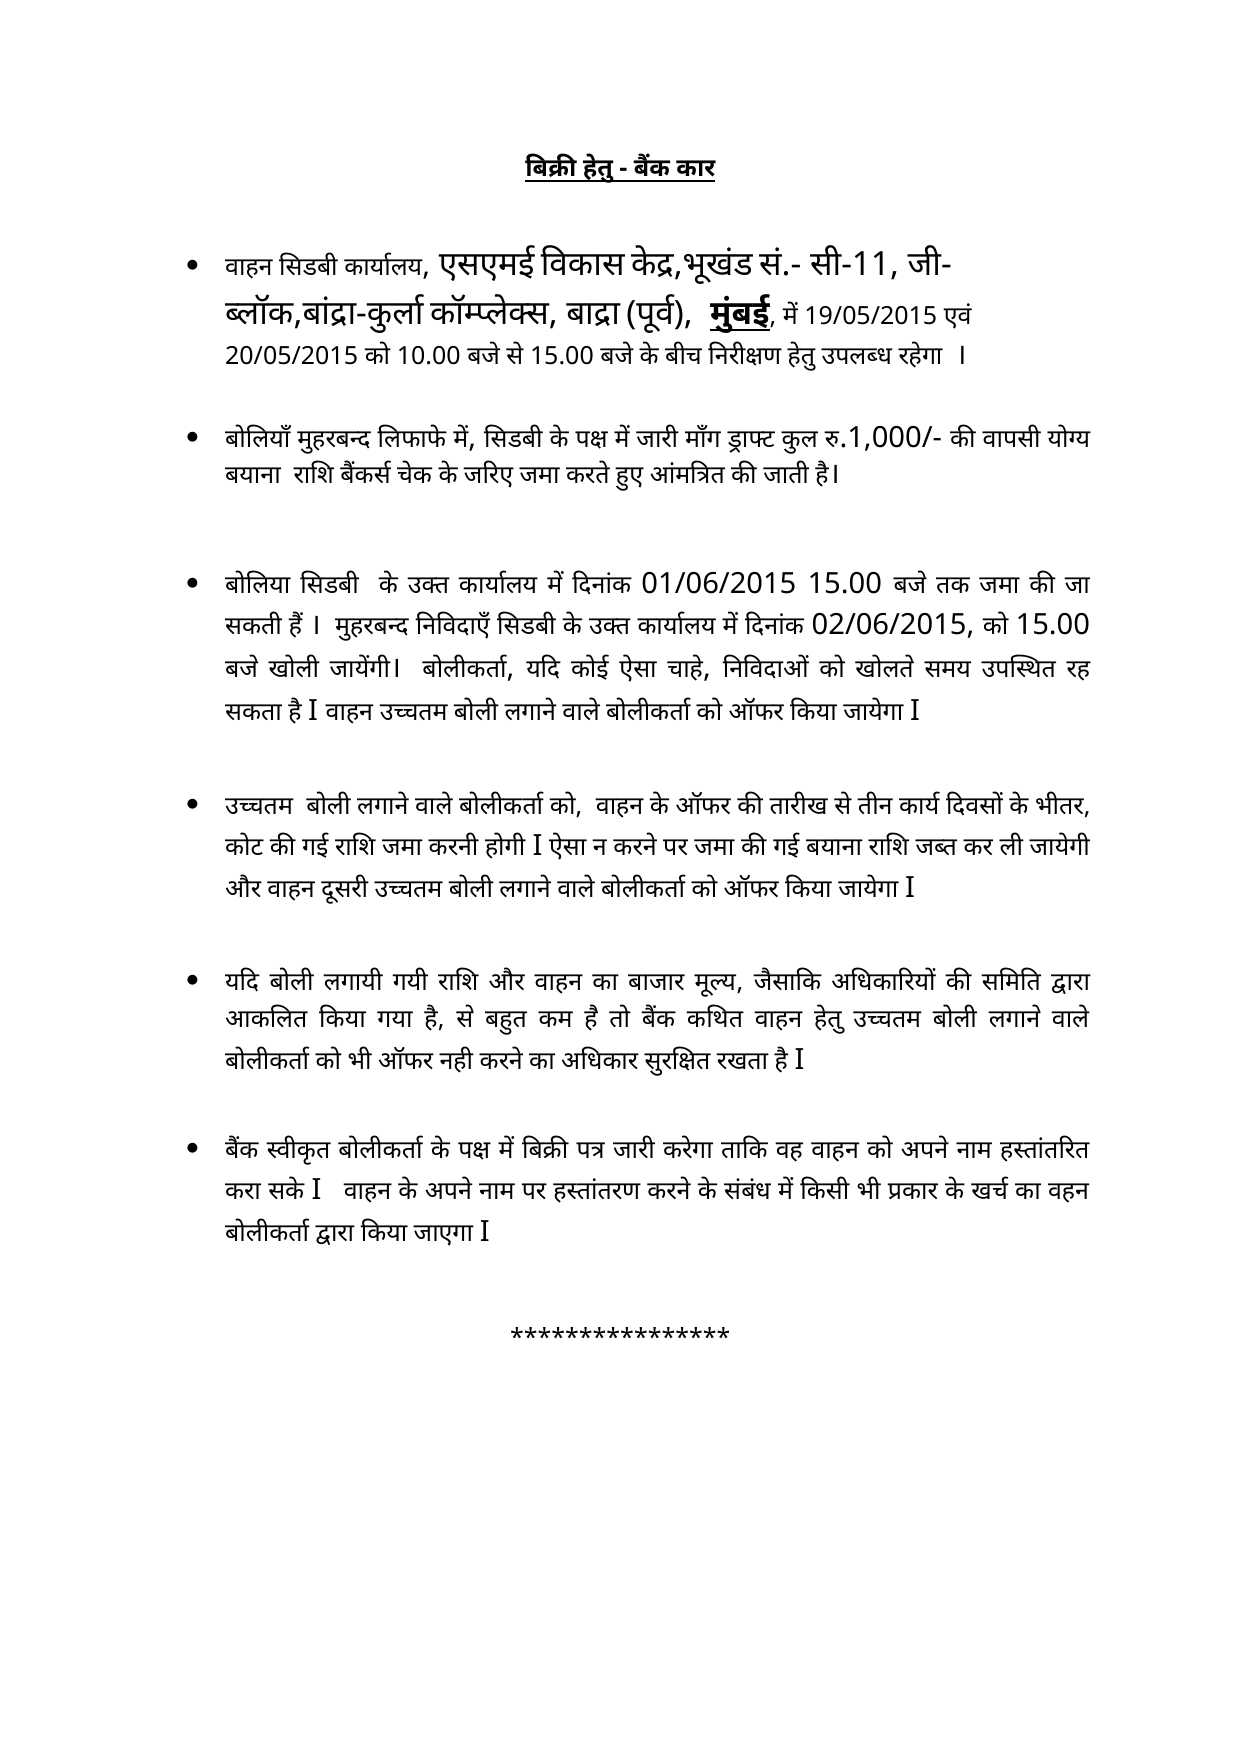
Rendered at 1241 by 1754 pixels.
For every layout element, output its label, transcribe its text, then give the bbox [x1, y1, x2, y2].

list वाहन सिडबी कार्यालय, एसएमई विकास केद्र,भूखंड सं.- सी-11, जी-ब्लॉक,बांद्रा-कुर्ला कॉम्प्लेक्स, बाद्रा (पूर्व), मुंबई, में 19/05/2015 एवं 20/05/2015 को 10.00 बजे से 15.00 बजे के बीच निरीक्षण हेतु उपलब्‍ध रहेगा । [187, 239, 1090, 376]
list बैंक स्‍वीकृत बोलीकर्ता के पक्ष में बिक्री पत्र जारी करेगा ताकि वह वाहन को अपने नाम हस्‍तांतरित करा सके I वाहन के अपने नाम पर हस्‍तांतरण करने के संबंध में किसी भी प्रकार के खर्च का वहन बोलीकर्ता द्वारा किया जाएगा I [187, 1136, 1090, 1251]
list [150, 1319, 1090, 1353]
list उच्चतम बोली लगाने वाले बोलीकर्ता को, वाहन के ऑफर की तारीख से तीन कार्य दिवसों के भीतर, कोट की गई राशि जमा करनी होगी I ऐसा न करने पर जमा की गई बयाना राशि जब्‍त कर ली जायेगी और वाहन दूसरी उच्चतम बोली लगाने वाले बोलीकर्ता को ऑफर किया जायेगा I [187, 787, 1090, 907]
list बोलियॉं मुहरबन्‍द लिफाफे में, सिडबी के पक्ष में जारी मॉंग ड्राफ्ट कुल रु.1,000/- की वापसी योग्य बयाना राशि बैंकर्स चेक के जरिए जमा करते हुए आंमत्रित की जाती है। [187, 416, 1090, 496]
list यदि बोली लगायी गयी राशि और वाहन का बाजार मूल्‍य, जैसाकि अधिकारियों की समिति द्वारा आकलित किया गया है, से बहुत कम है तो बैंक कथित वाहन हेतु उच्चतम बोली लगाने वाले बोलीकर्ता को भी ऑफर नही करने का अधिकार सुरक्षित रखता है I [187, 964, 1090, 1079]
text बिक्री हेतु - बैंक कार [150, 150, 1090, 187]
list बोलिया सिडबी के उक्त कार्यालय में दिनांक 01/06/2015 15.00 बजे तक जमा की जा सकती हैं । मुहरबन्‍द निविदाऍं सिडबी के उक्त कार्यालय में दिनांक 02/06/2015, को 15.00 बजे खोली जायेंगी। बोलीकर्ता, यदि कोई ऐसा चाहे, निविदाओं को खोलते समय उपस्थित रह सकता है I वाहन उच्चतम बोली लगाने वाले बोलीकर्ता को ऑफर किया जायेगा I [187, 562, 1090, 731]
